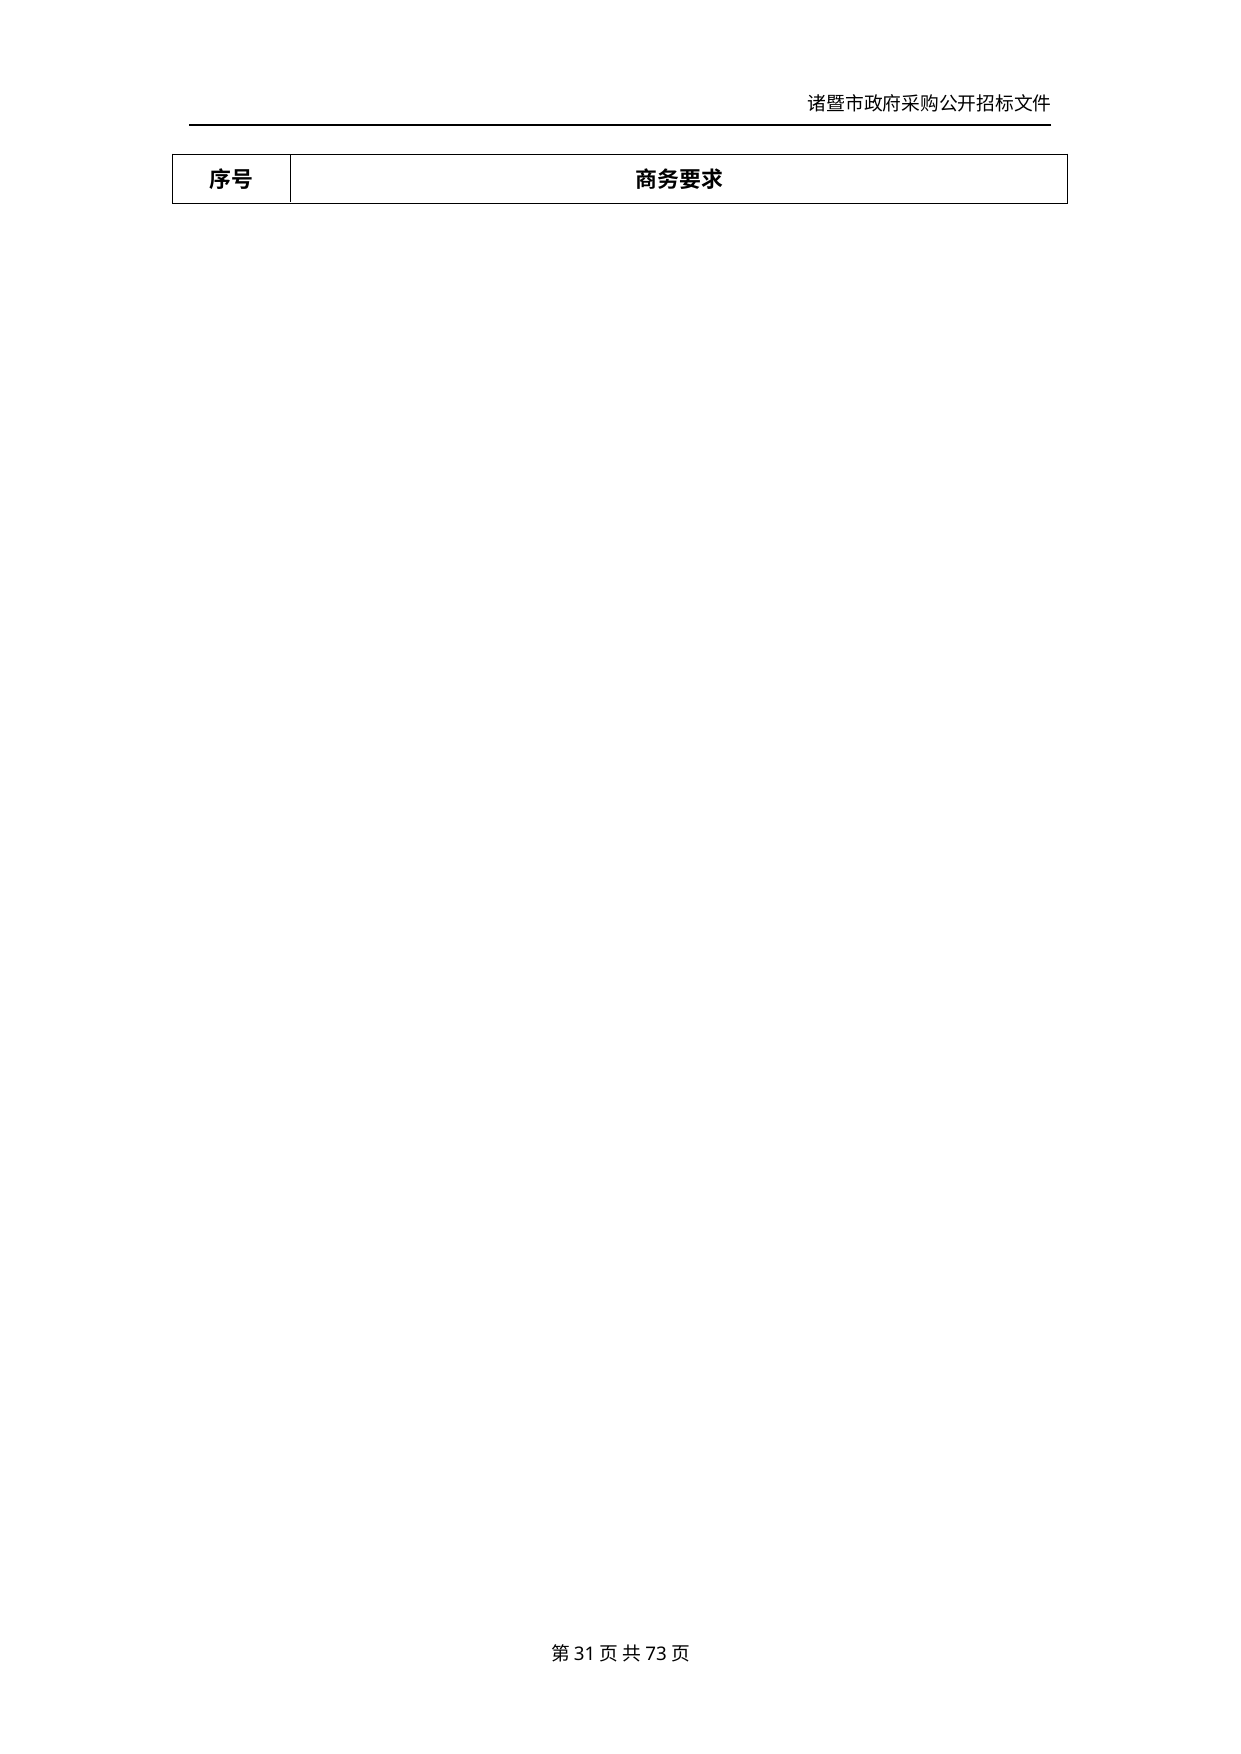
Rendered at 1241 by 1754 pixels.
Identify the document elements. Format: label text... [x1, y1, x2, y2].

table_header 商务要求 [291, 155, 1067, 202]
table_header 序号 [173, 155, 290, 202]
